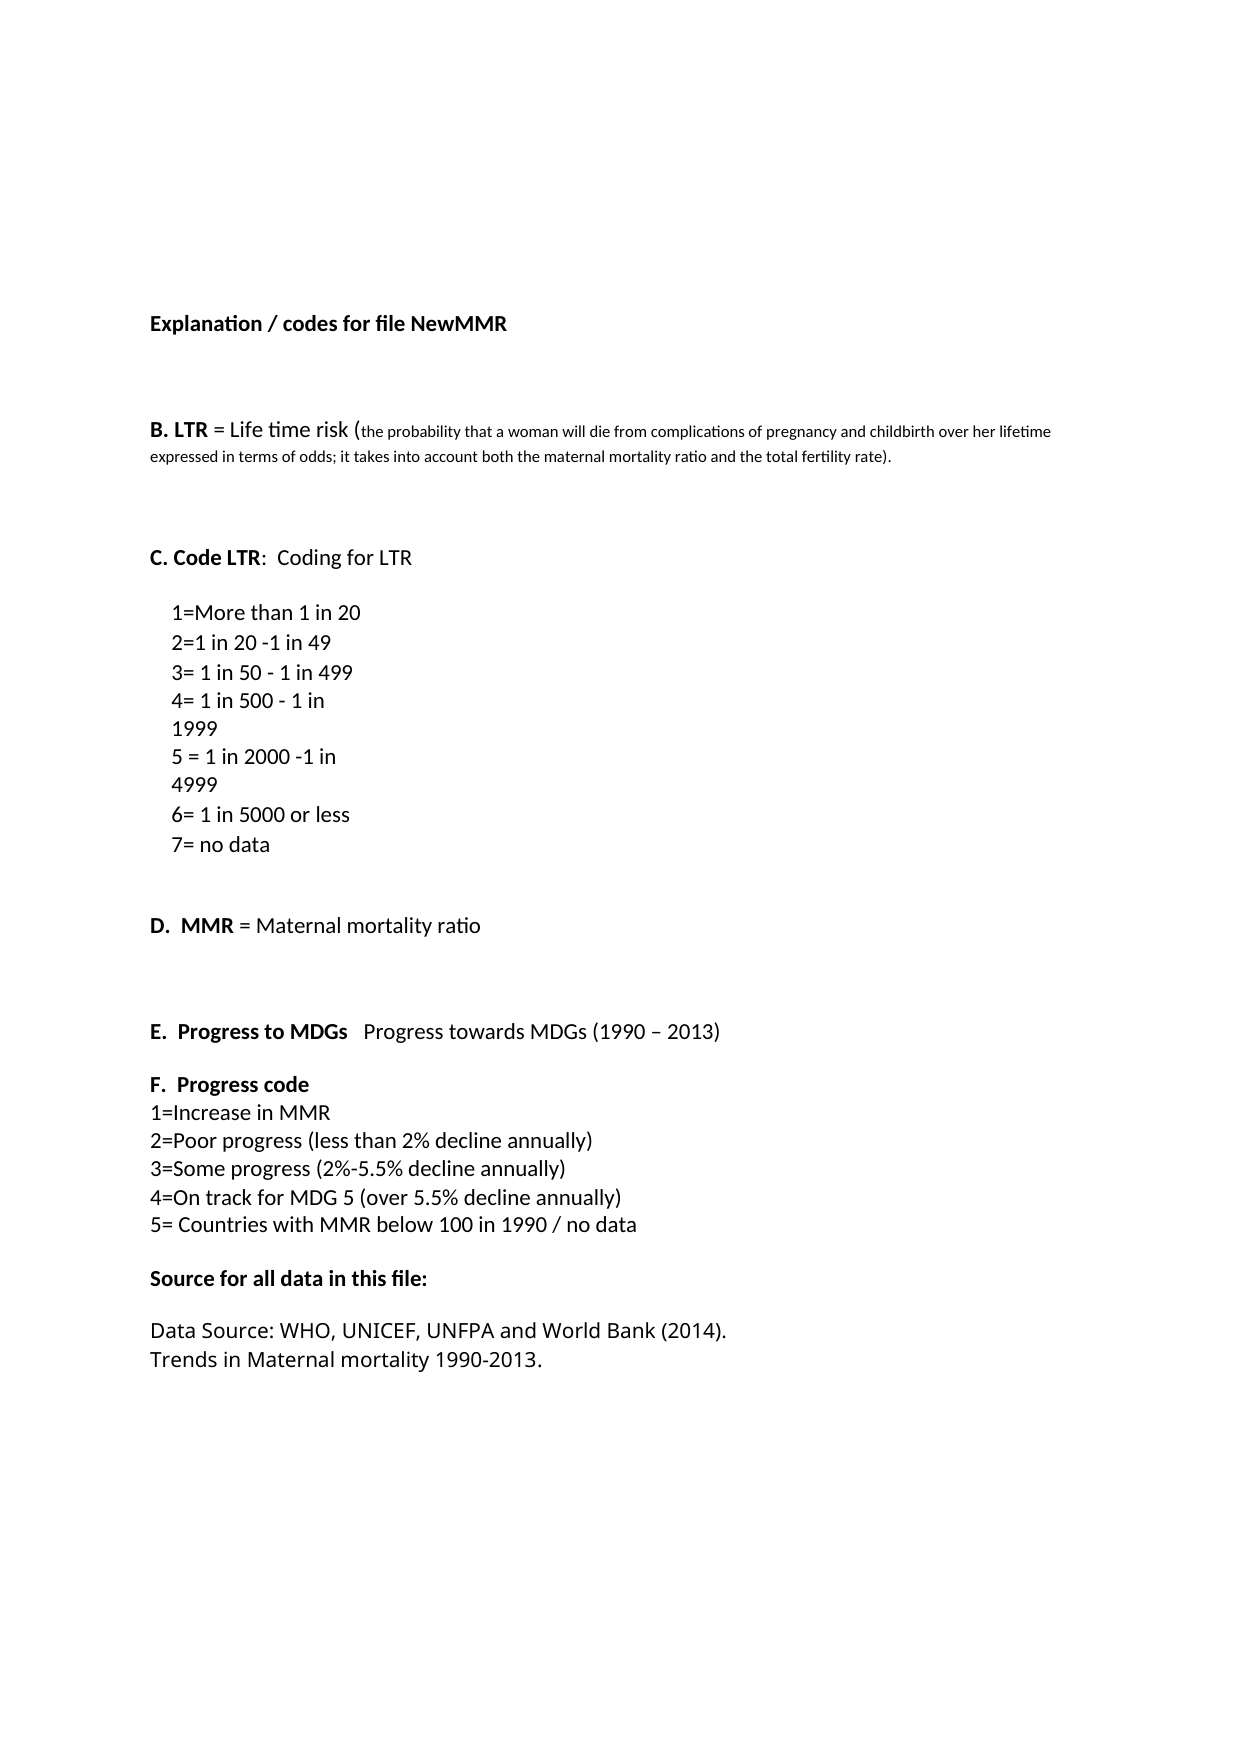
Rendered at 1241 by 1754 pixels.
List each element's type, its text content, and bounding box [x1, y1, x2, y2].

text Source for all data in this file: [150, 1264, 1090, 1292]
table_cell 7= no data [160, 829, 379, 858]
text E. Progress to MDGs Progress towards MDGs (1990 – 2013) [150, 1017, 1090, 1046]
text Trends in Maternal mortality 1990-2013. [150, 1345, 1090, 1373]
text 1=Increase in MMR [150, 1098, 1090, 1127]
text B. LTR = Life time risk (the probability that a woman will die from complications of pregnancy and childbirth over her lifetime expressed in terms of odds; it takes into account both the maternal mortality ratio and the total fertility rate). [150, 415, 1090, 466]
text C. Code LTR: Coding for LTR [150, 543, 1090, 571]
table_cell 2=1 in 20 -1 in 49 [160, 626, 379, 656]
text D. MMR = Maternal mortality ratio [150, 911, 1090, 939]
table_cell 3= 1 in 50 - 1 in 499 [160, 656, 379, 686]
text 2=Poor progress (less than 2% decline annually) [150, 1127, 1090, 1154]
table_cell 4= 1 in 500 - 1 in 1999 [160, 686, 379, 742]
text 5= Countries with MMR below 100 in 1990 / no data [150, 1211, 1090, 1239]
text F. Progress code [150, 1071, 1090, 1098]
text 4=On track for MDG 5 (over 5.5% decline annually) [150, 1183, 1090, 1211]
table_header 1=More than 1 in 20 [160, 596, 379, 626]
table_cell 6= 1 in 5000 or less [160, 799, 379, 828]
text Explanation / codes for file NewMMR [150, 309, 1090, 337]
text 3=Some progress (2%-5.5% decline annually) [150, 1154, 1090, 1183]
text Data Source: WHO, UNICEF, UNFPA and World Bank (2014). [150, 1317, 1090, 1345]
table_cell 5 = 1 in 2000 -1 in 4999 [160, 743, 379, 798]
